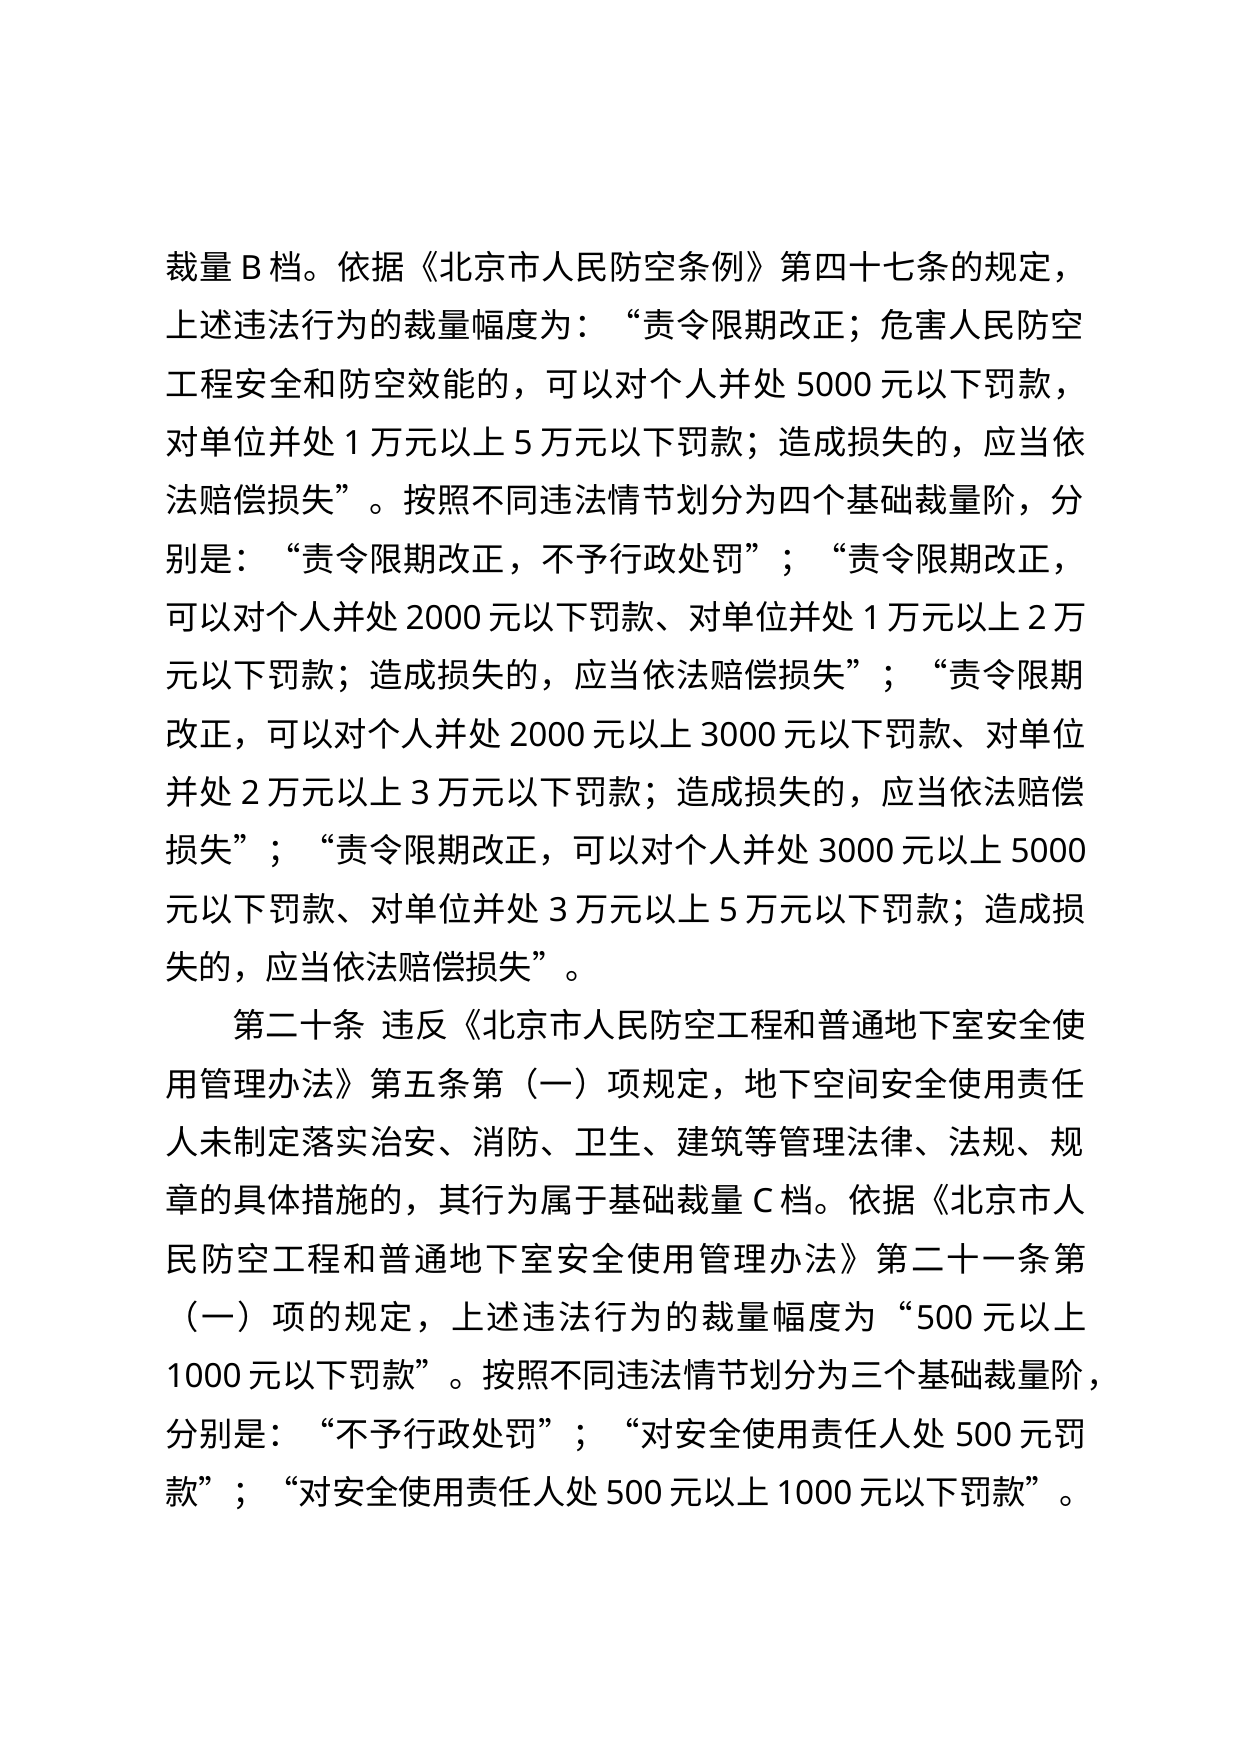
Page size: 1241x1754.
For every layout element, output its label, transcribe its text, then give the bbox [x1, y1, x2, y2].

text 第二十条 违反《北京市人民防空工程和普通地下室安全使用管理办法》第五条第（一）项规定，地下空间安全使用责任人未制定落实治安、消防、卫生、建筑等管理法律、法规、规章的具体措施的，其行为属于基础裁量C档。依据《北京市人民防空工程和普通地下室安全使用管理办法》第二十一条第（一）项的规定，上述违法行为的裁量幅度为“500元以上1000元以下罚款”。按照不同违法情节划分为三个基础裁量阶，分别是：“不予行政处罚”；“对安全使用责任人处500元罚款”；“对安全使用责任人处500元以上1000元以下罚款”。 [165, 991, 1087, 1516]
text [165, 233, 1087, 991]
